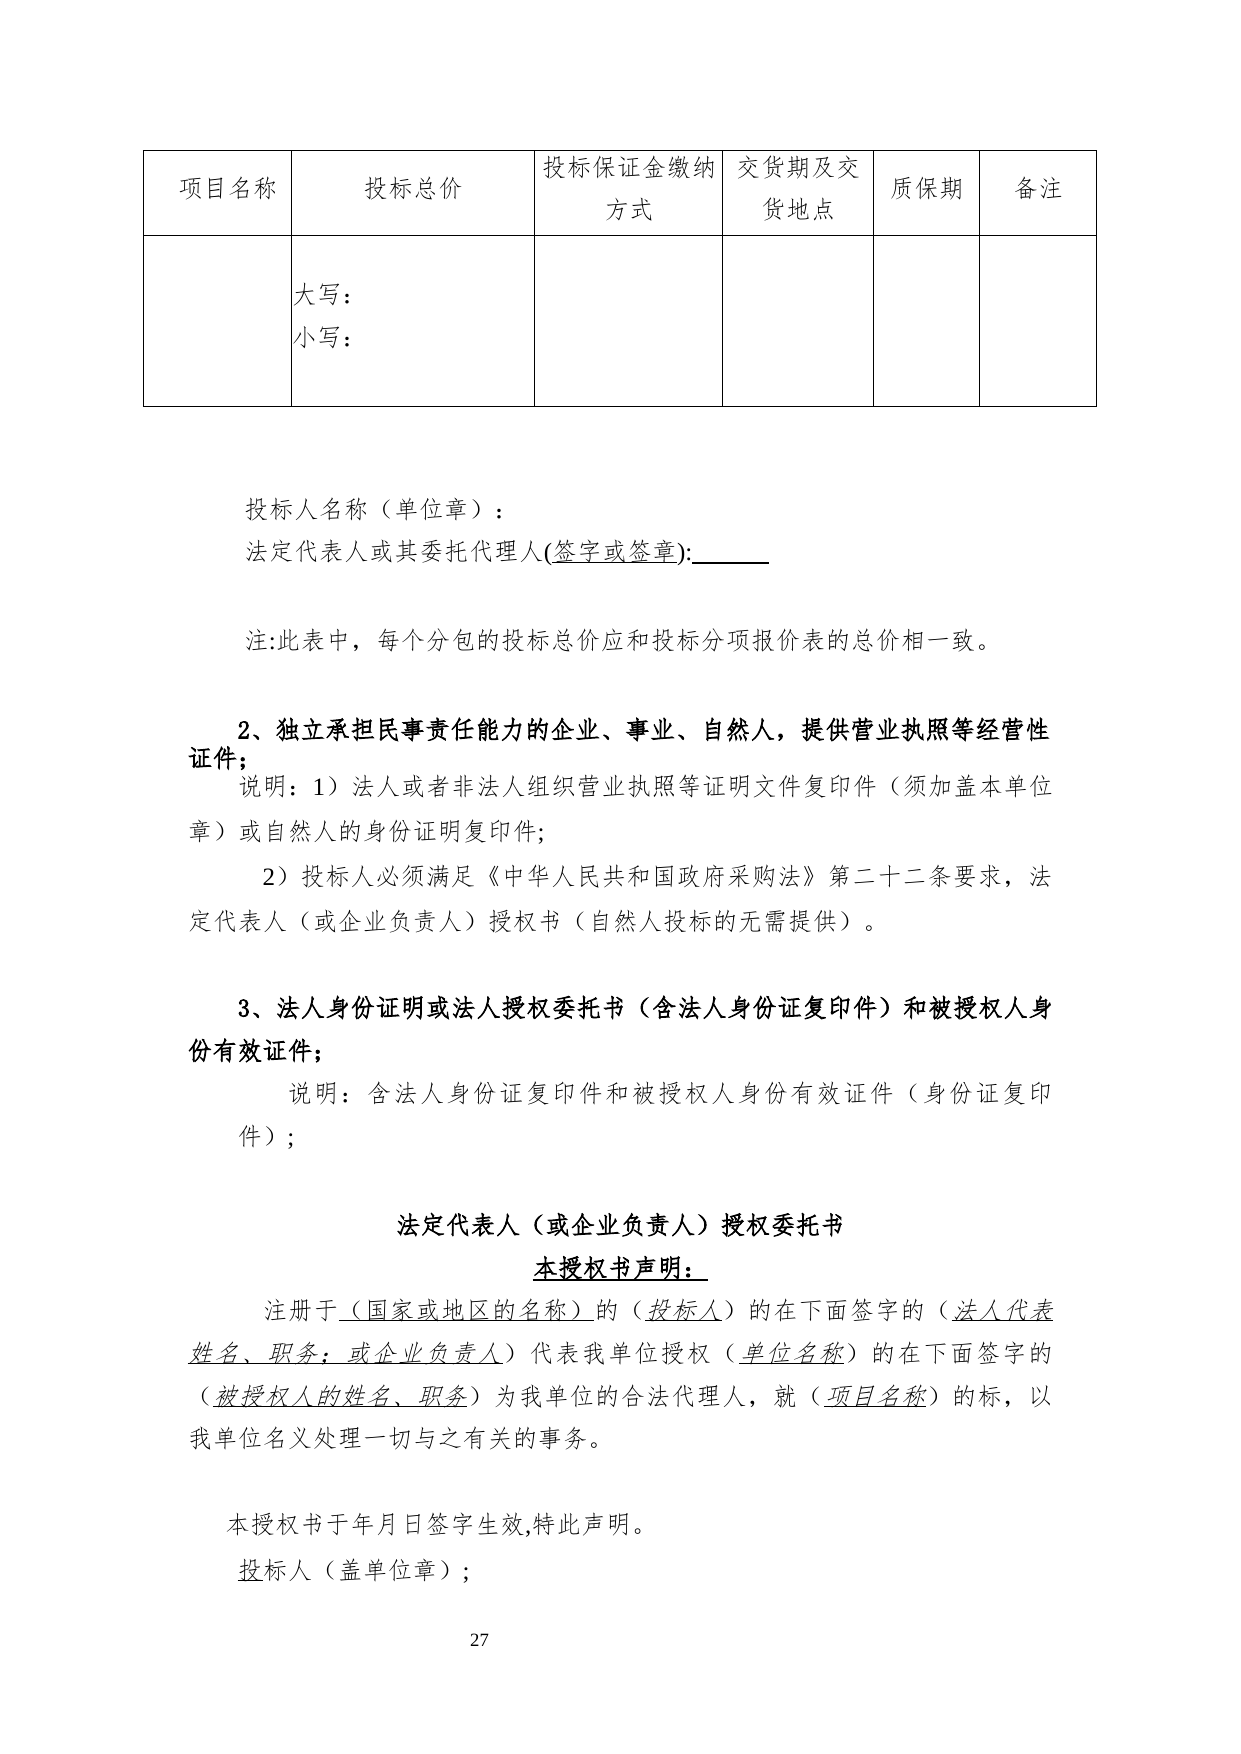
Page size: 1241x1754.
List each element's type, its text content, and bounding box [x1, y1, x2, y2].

text 2）投标人必须满足《中华人民共和国政府采购法》第二十二条要求，法定代表人（或企业负责人）授权书（自然人投标的无需提供）。 [187, 861, 1053, 934]
table_cell [980, 236, 1096, 406]
text 本授权书声明： [187, 1252, 1053, 1280]
table_header 投标保证金缴纳方式 [535, 151, 722, 235]
text 投标人（盖单位章）; [187, 1554, 1053, 1585]
text 注册于（国家或地区的名称）的（投标人）的在下面签字的（法人代表姓名、职务；或企业负责人）代表我单位授权（单位名称）的在下面签字的（被授权人的姓名、职务）为我单位的合法代理人，就（项目名称）的标，以我单位名义处理一切与之有关的事务。 [187, 1294, 1053, 1451]
text 投标人名称（单位章）： [243, 493, 1053, 522]
table_header 投标总价 [292, 151, 534, 235]
list 法人身份证明或法人授权委托书（含法人身份证复印件）和被授权人身份有效证件； [187, 991, 1053, 1063]
text 注:此表中，每个分包的投标总价应和投标分项报价表的总价相一致。 [243, 624, 1053, 655]
text 本授权书于年月日签字生效,特此声明。 [131, 1509, 1053, 1539]
table_cell [144, 236, 291, 406]
text 法定代表人（或企业负责人）授权委托书 [187, 1209, 1053, 1237]
table_cell [535, 236, 722, 406]
table_header 项目名称 [144, 151, 291, 235]
text 说明：1）法人或者非法人组织营业执照等证明文件复印件（须加盖本单位章）或自然人的身份证明复印件; [187, 770, 1053, 846]
table_header 交货期及交货地点 [723, 151, 873, 235]
text 2、独立承担民事责任能力的企业、事业、自然人，提供营业执照等经营性证件； [187, 713, 1053, 770]
table_cell 大写： 小写： [292, 236, 534, 406]
table_cell [723, 236, 873, 406]
table_header 质保期 [874, 151, 979, 235]
text 法定代表人或其委托代理人(签字或签章): [243, 536, 1053, 566]
table_cell [874, 236, 979, 406]
table_header 备注 [980, 151, 1096, 235]
text 说明：含法人身份证复印件和被授权人身份有效证件（身份证复印件）; [237, 1077, 1053, 1150]
